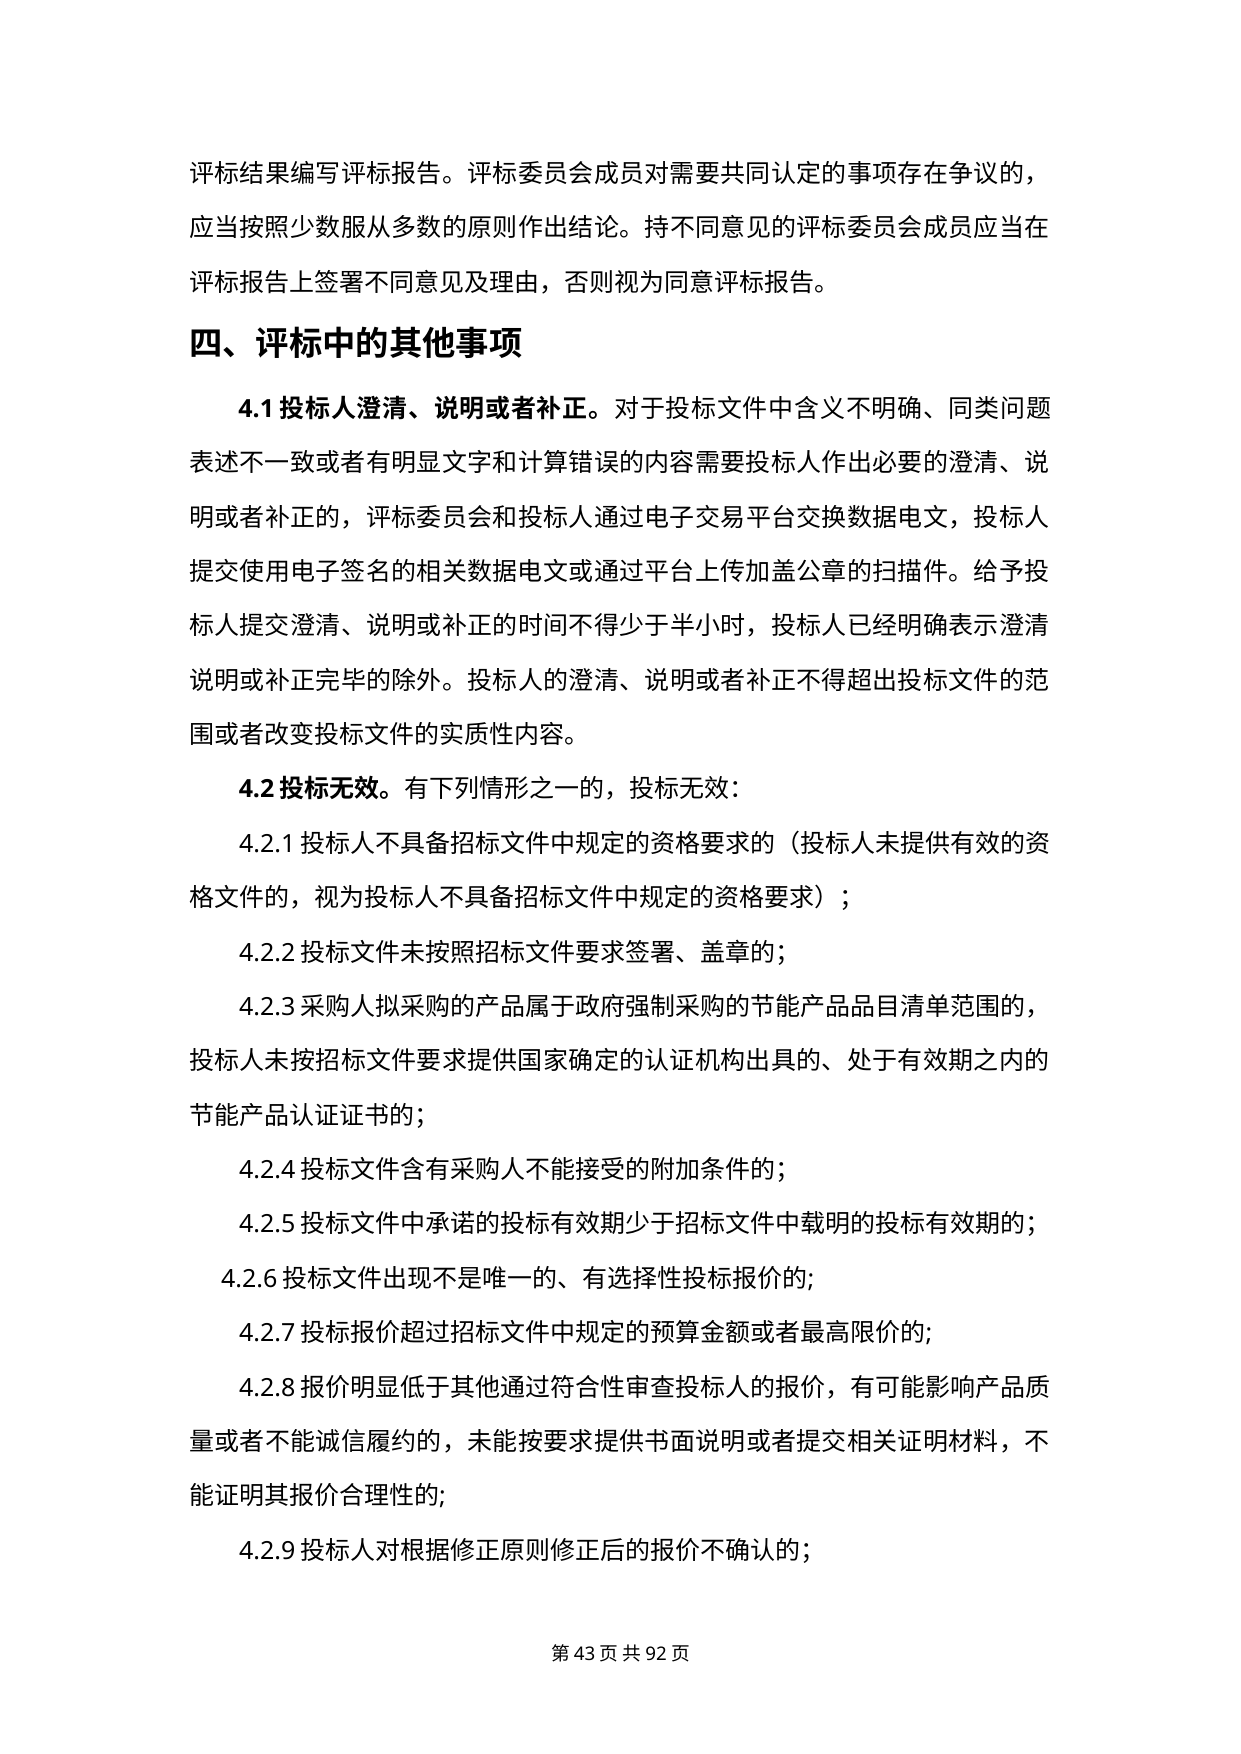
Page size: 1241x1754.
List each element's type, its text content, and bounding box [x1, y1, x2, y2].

text 4.2.1投标人不具备招标文件中规定的资格要求的（投标人未提供有效的资格文件的，视为投标人不具备招标文件中规定的资格要求）； [189, 823, 1051, 914]
text 4.2.8报价明显低于其他通过符合性审查投标人的报价，有可能影响产品质量或者不能诚信履约的，未能按要求提供书面说明或者提交相关证明材料，不能证明其报价合理性的; [189, 1367, 1051, 1512]
text 4.2.4投标文件含有采购人不能接受的附加条件的； [189, 1149, 1051, 1186]
text 4.2.2投标文件未按照招标文件要求签署、盖章的； [189, 932, 1051, 968]
text 4.1投标人澄清、说明或者补正。对于投标文件中含义不明确、同类问题表述不一致或者有明显文字和计算错误的内容需要投标人作出必要的澄清、说明或者补正的，评标委员会和投标人通过电子交易平台交换数据电文，投标人提交使用电子签名的相关数据电文或通过平台上传加盖公章的扫描件。给予投标人提交澄清、说明或补正的时间不得少于半小时，投标人已经明确表示澄清说明或补正完毕的除外。投标人的澄清、说明或者补正不得超出投标文件的范围或者改变投标文件的实质性内容。 [189, 388, 1051, 751]
text 4.2.5投标文件中承诺的投标有效期少于招标文件中载明的投标有效期的； [189, 1204, 1051, 1240]
text 4.2.3采购人拟采购的产品属于政府强制采购的节能产品品目清单范围的，投标人未按招标文件要求提供国家确定的认证机构出具的、处于有效期之内的节能产品认证证书的； [189, 986, 1051, 1131]
text 4.2.9投标人对根据修正原则修正后的报价不确认的； [189, 1530, 1051, 1566]
text 四、评标中的其他事项 [189, 317, 1051, 365]
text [189, 153, 1051, 298]
text 4.2投标无效。有下列情形之一的，投标无效： [238, 769, 1051, 805]
text 4.2.7投标报价超过招标文件中规定的预算金额或者最高限价的; [189, 1313, 1051, 1349]
text 4.2.6投标文件出现不是唯一的、有选择性投标报价的; [189, 1258, 1051, 1294]
